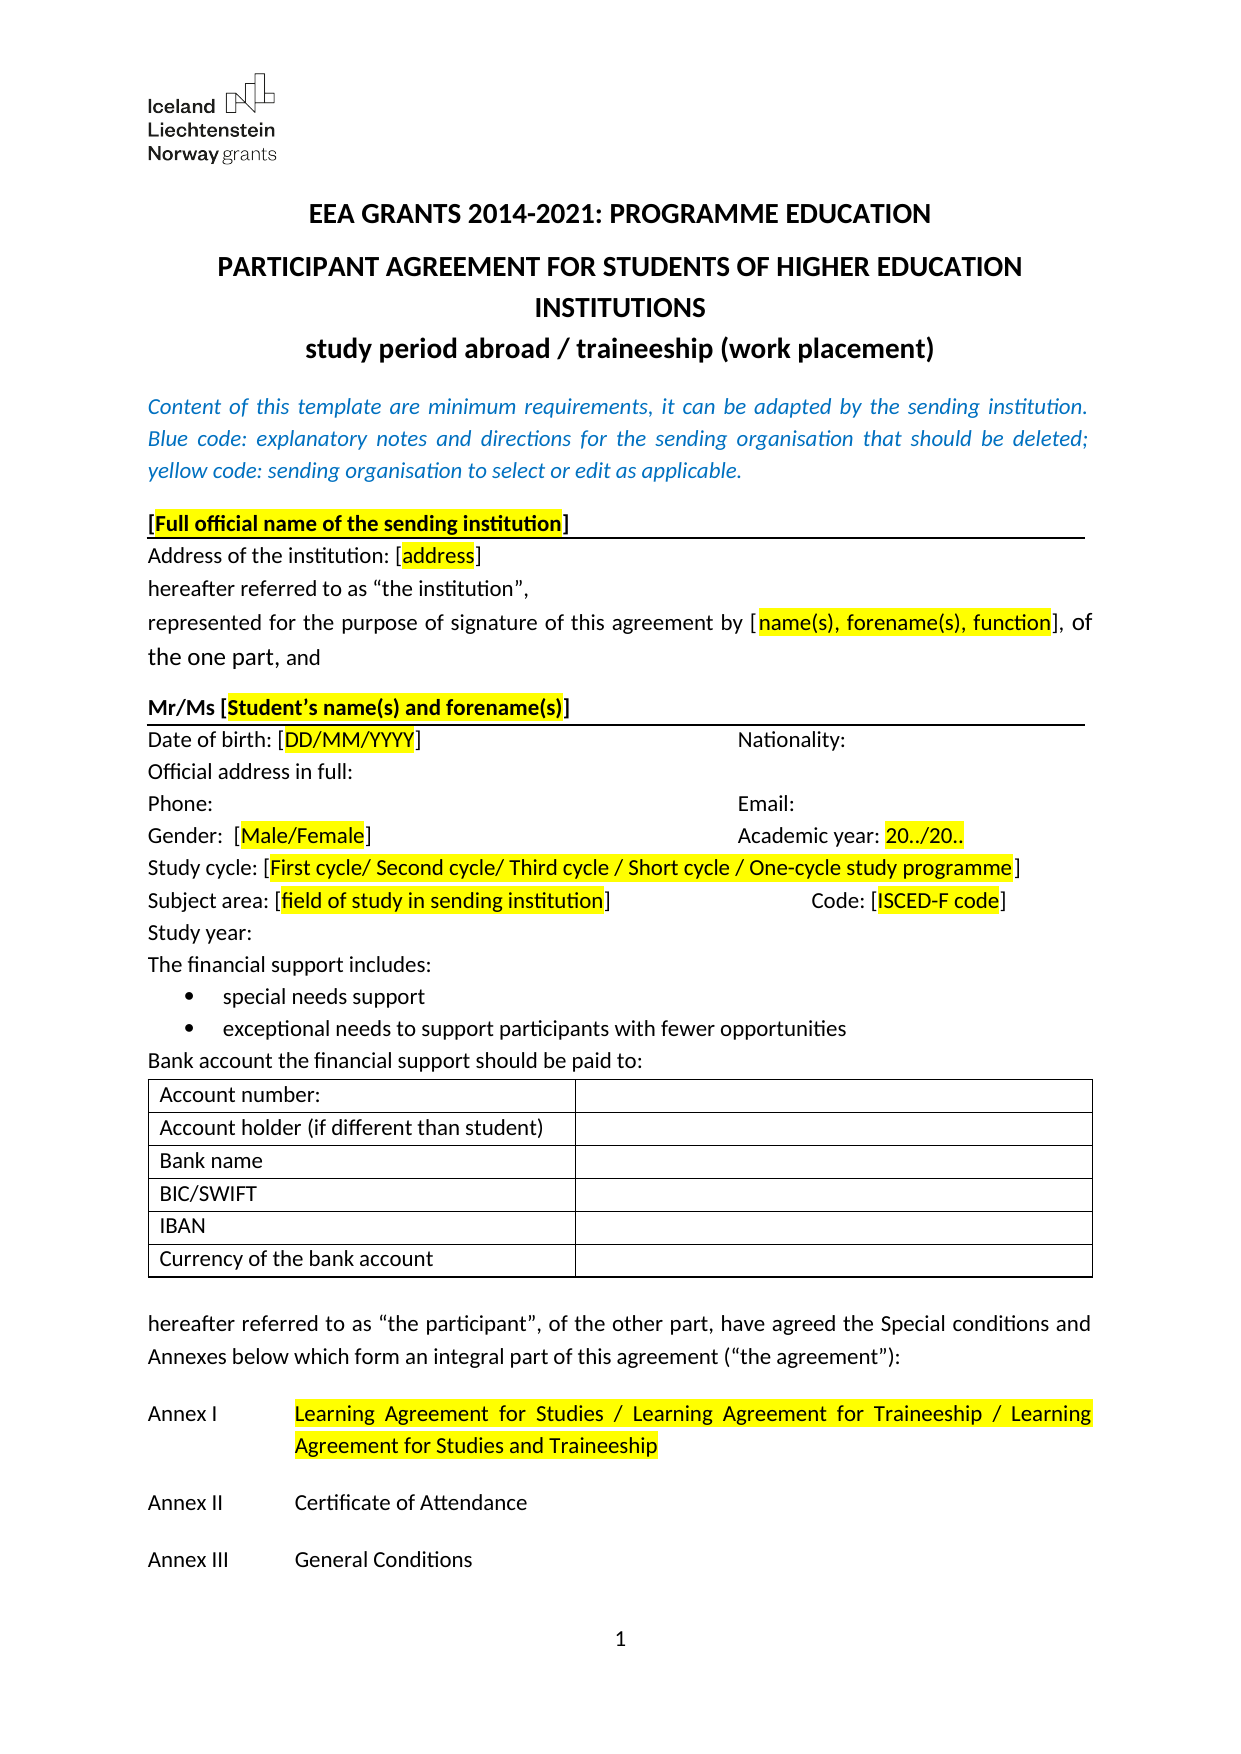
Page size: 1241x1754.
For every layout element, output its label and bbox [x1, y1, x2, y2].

picture [147, 73, 277, 165]
